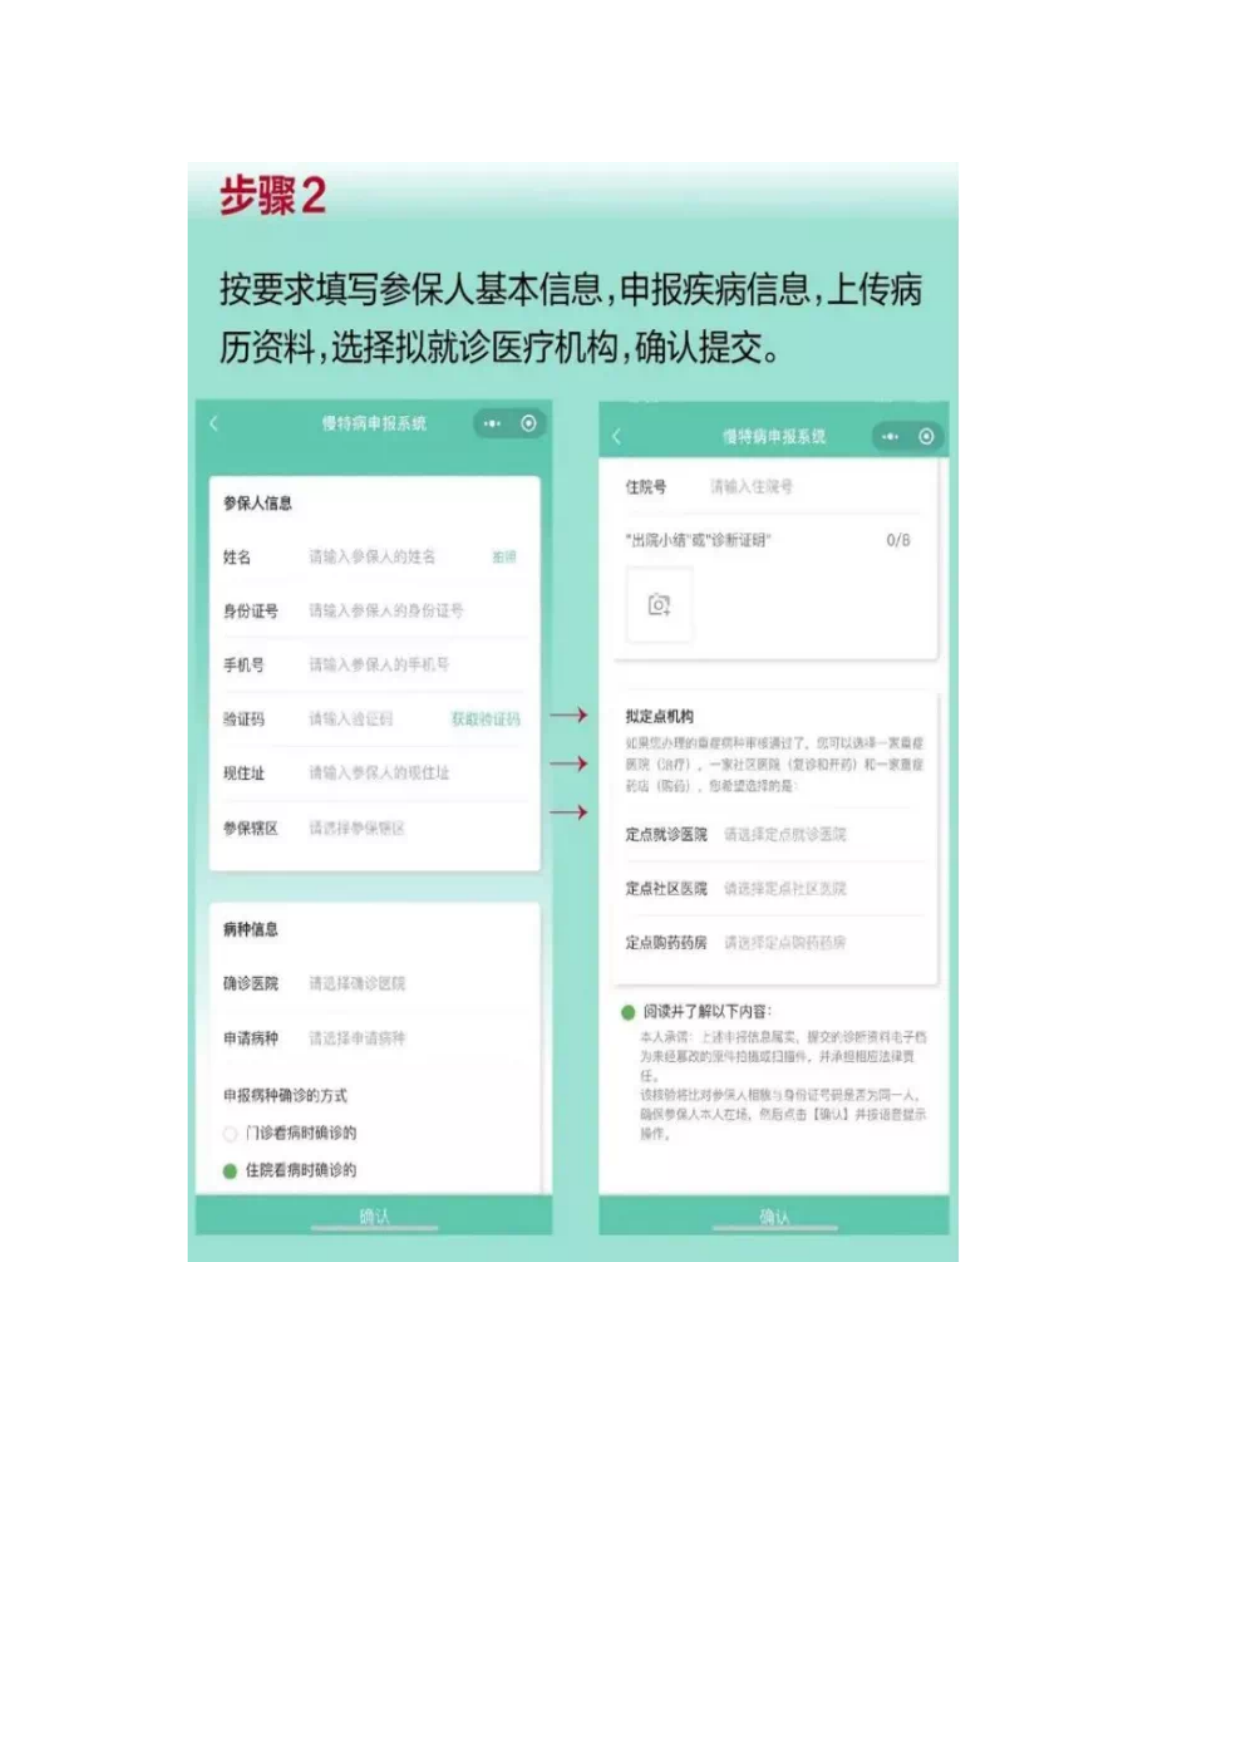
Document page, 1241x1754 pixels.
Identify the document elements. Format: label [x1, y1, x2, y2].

picture [187, 162, 960, 1262]
